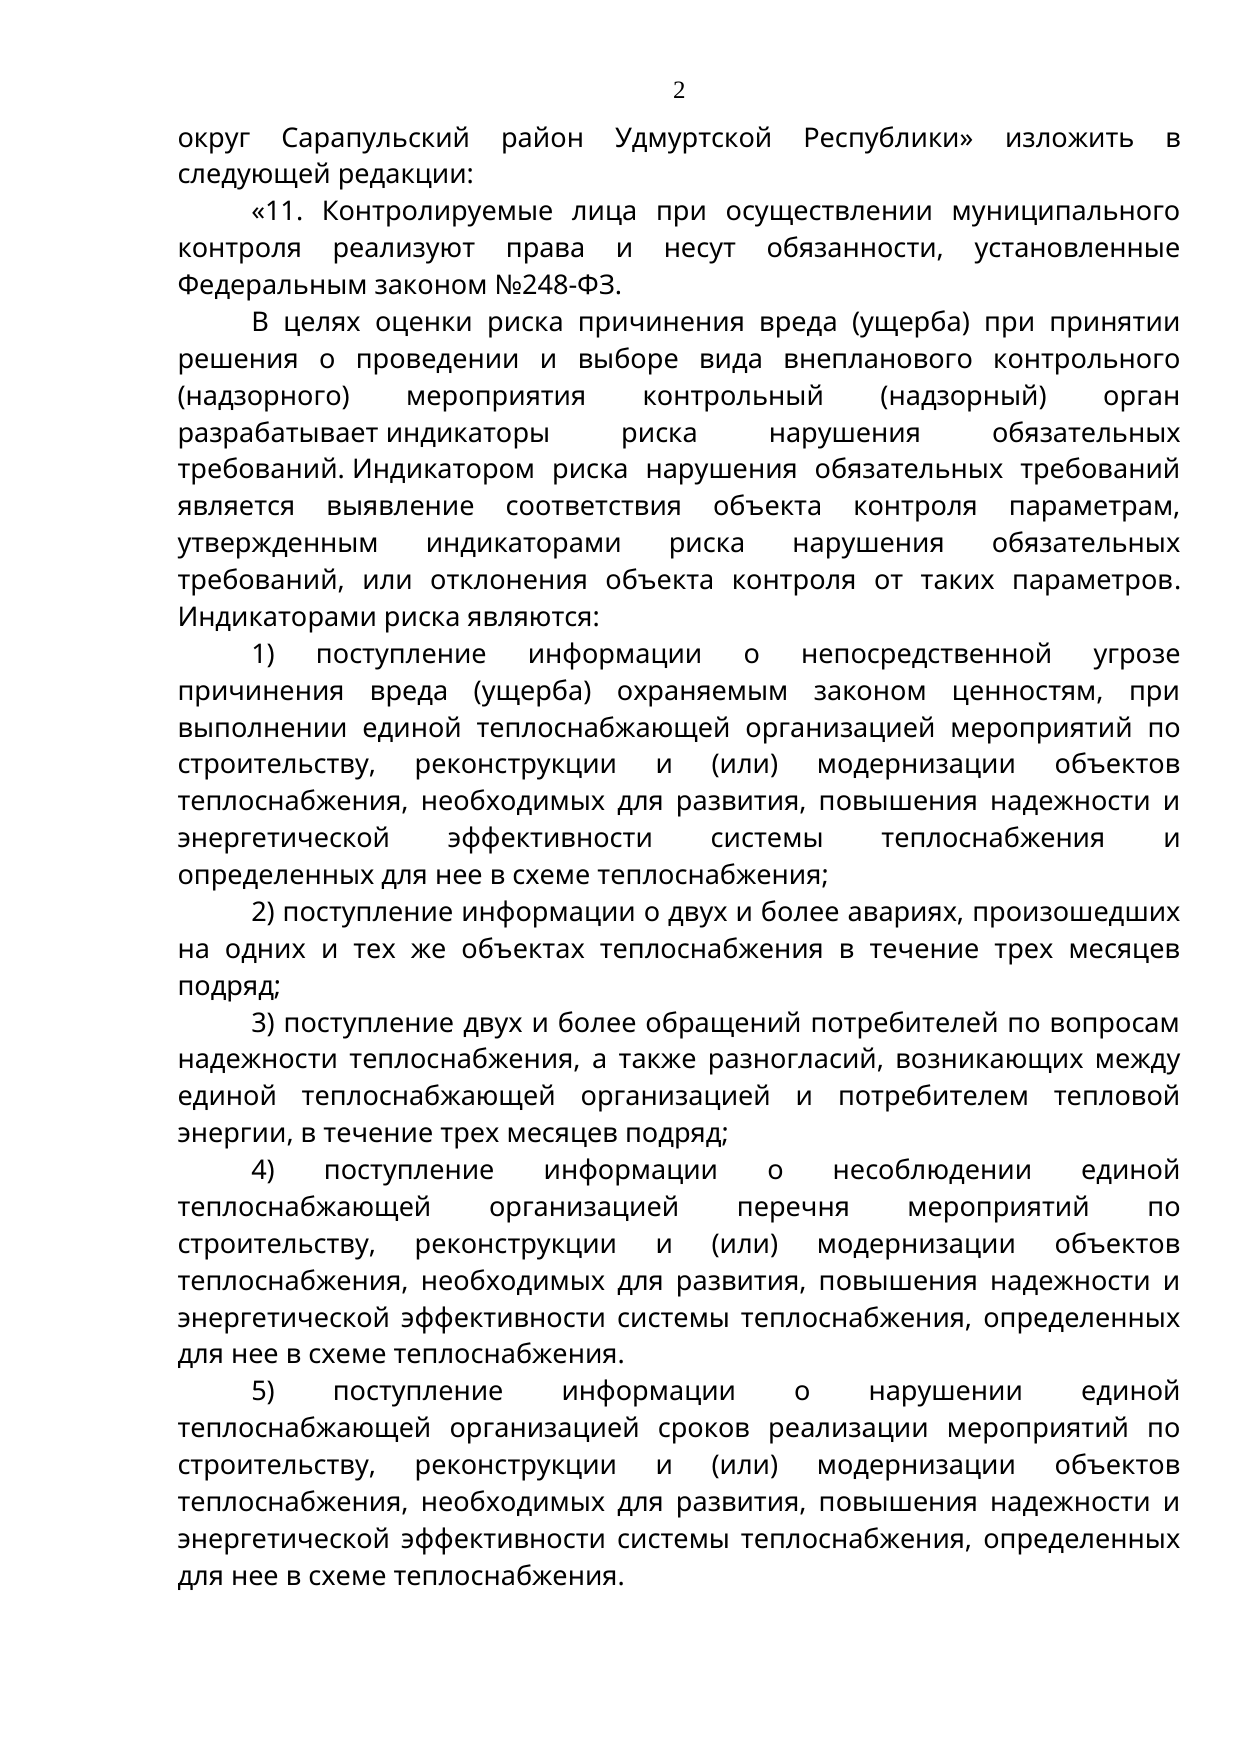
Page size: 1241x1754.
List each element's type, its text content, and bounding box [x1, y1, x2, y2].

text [177, 118, 1181, 192]
text 5) поступление информации о нарушении единой теплоснабжающей организацией сроков реализации мероприятий по строительству, реконструкции и (или) модернизации объектов теплоснабжения, необходимых для развития, повышения надежности и энергетической эффективности системы теплоснабжения, определенных для нее в схеме теплоснабжения. [177, 1372, 1181, 1593]
text 3) поступление двух и более обращений потребителей по вопросам надежности теплоснабжения, а также разногласий, возникающих между единой теплоснабжающей организацией и потребителем тепловой энергии, в течение трех месяцев подряд; [177, 1003, 1181, 1151]
text «11. Контролируемые лица при осуществлении муниципального контроля реализуют права и несут обязанности, установленные Федеральным законом №248-ФЗ. [177, 192, 1181, 302]
text 4) поступление информации о несоблюдении единой теплоснабжающей организацией перечня мероприятий по строительству, реконструкции и (или) модернизации объектов теплоснабжения, необходимых для развития, повышения надежности и энергетической эффективности системы теплоснабжения, определенных для нее в схеме теплоснабжения. [177, 1151, 1181, 1372]
text В целях оценки риска причинения вреда (ущерба) при принятии решения о проведении и выборе вида внепланового контрольного (надзорного) мероприятия контрольный (надзорный) орган разрабатывает индикаторы риска нарушения обязательных требований. Индикатором риска нарушения обязательных требований является выявление соответствия объекта контроля параметрам, утвержденным индикаторами риска нарушения обязательных требований, или отклонения объекта контроля от таких параметров. Индикаторами риска являются: [177, 302, 1181, 634]
text 2) поступление информации о двух и более авариях, произошедших на одних и тех же объектах теплоснабжения в течение трех месяцев подряд; [177, 892, 1181, 1003]
text 1) поступление информации о непосредственной угрозе причинения вреда (ущерба) охраняемым законом ценностям, при выполнении единой теплоснабжающей организацией мероприятий по строительству, реконструкции и (или) модернизации объектов теплоснабжения, необходимых для развития, повышения надежности и энергетической эффективности системы теплоснабжения и определенных для нее в схеме теплоснабжения; [177, 634, 1181, 892]
